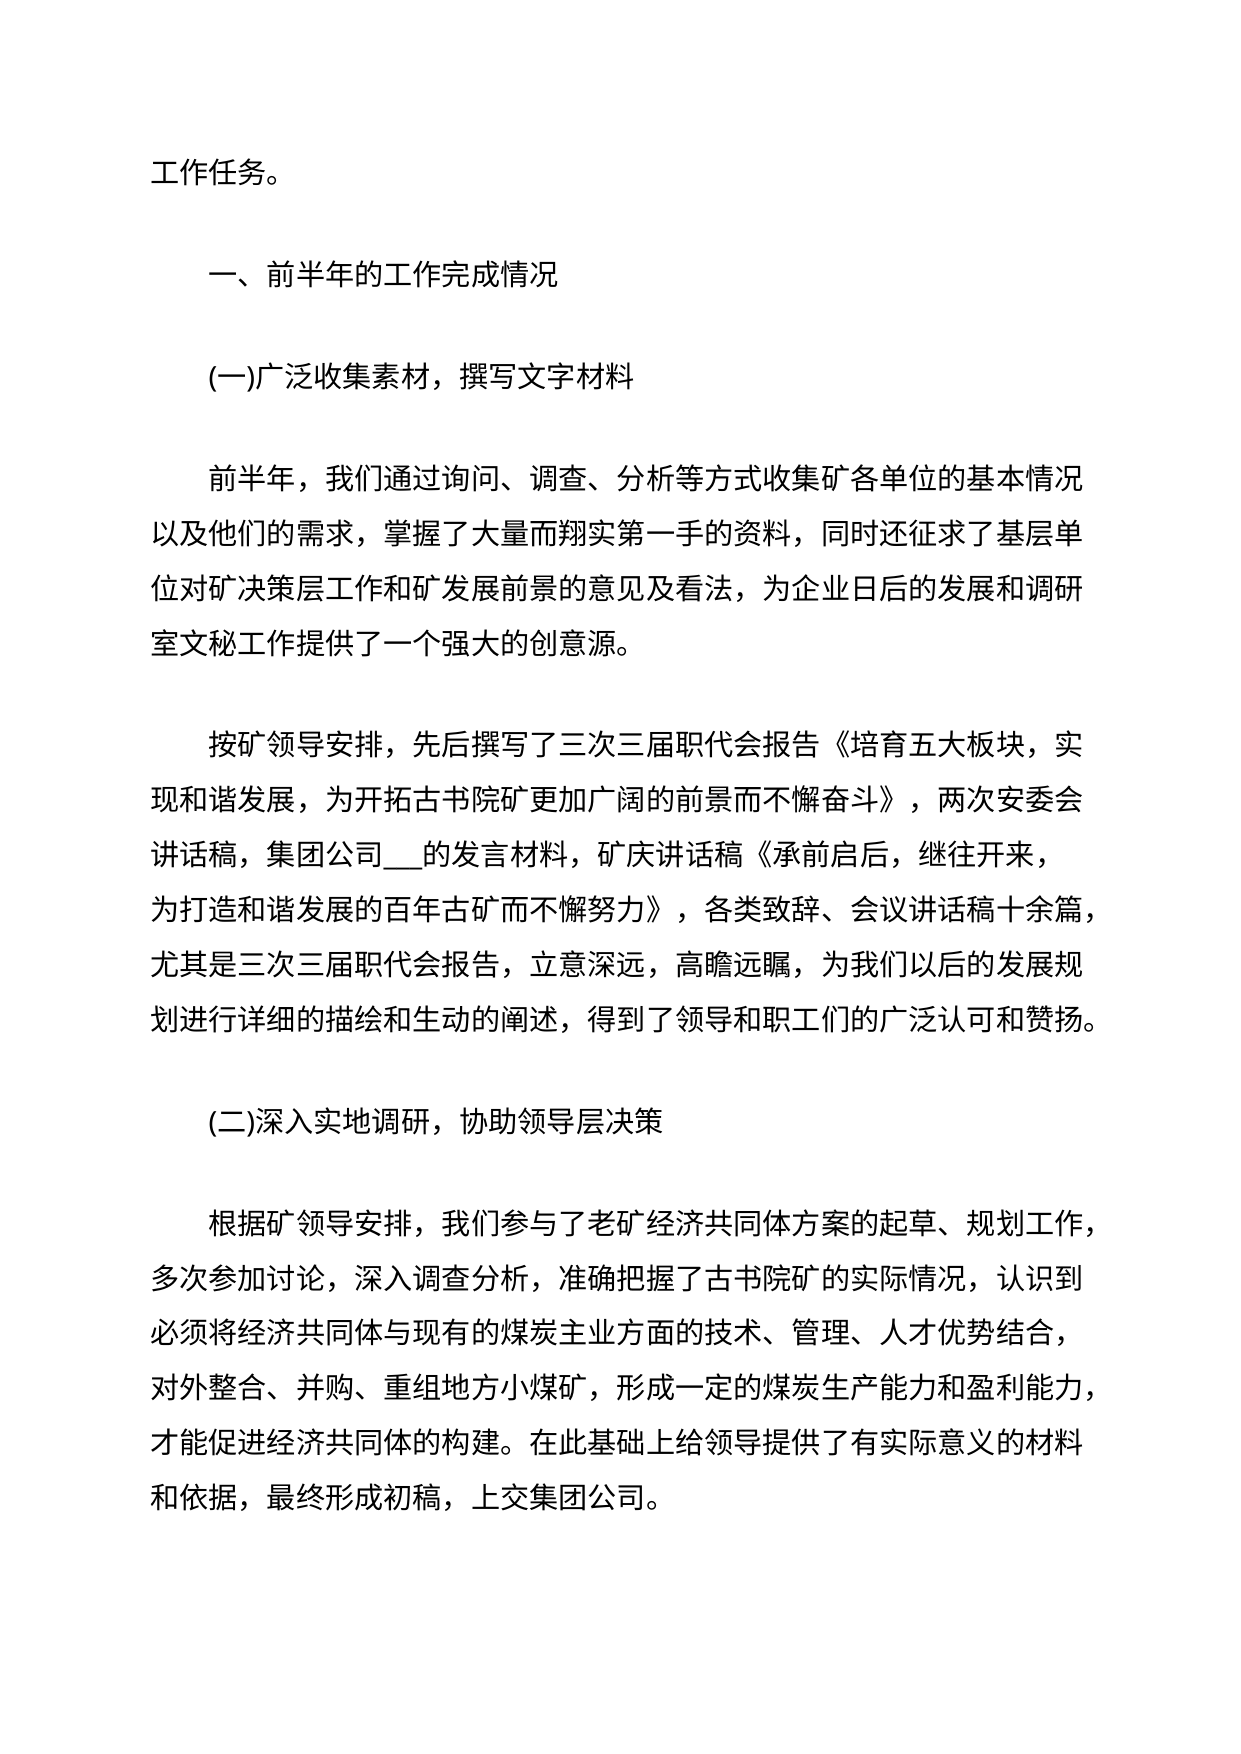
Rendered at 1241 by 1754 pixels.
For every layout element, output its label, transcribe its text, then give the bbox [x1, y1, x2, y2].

text (一)广泛收集素材，撰写文字材料 [150, 353, 1090, 396]
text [150, 150, 1090, 192]
text (二)深入实地调研，协助领导层决策 [150, 1098, 1090, 1141]
text 按矿领导安排，先后撰写了三次三届职代会报告《培育五大板块，实现和谐发展，为开拓古书院矿更加广阔的前景而不懈奋斗》，两次安委会讲话稿，集团公司___的发言材料，矿庆讲话稿《承前启后，继往开来，为打造和谐发展的百年古矿而不懈努力》，各类致辞、会议讲话稿十余篇，尤其是三次三届职代会报告，立意深远，高瞻远瞩，为我们以后的发展规划进行详细的描绘和生动的阐述，得到了领导和职工们的广泛认可和赞扬。 [150, 722, 1090, 1039]
text 前半年，我们通过询问、调查、分析等方式收集矿各单位的基本情况以及他们的需求，掌握了大量而翔实第一手的资料，同时还征求了基层单位对矿决策层工作和矿发展前景的意见及看法，为企业日后的发展和调研室文秘工作提供了一个强大的创意源。 [150, 456, 1090, 662]
text 根据矿领导安排，我们参与了老矿经济共同体方案的起草、规划工作，多次参加讨论，深入调查分析，准确把握了古书院矿的实际情况，认识到必须将经济共同体与现有的煤炭主业方面的技术、管理、人才优势结合，对外整合、并购、重组地方小煤矿，形成一定的煤炭生产能力和盈利能力，才能促进经济共同体的构建。在此基础上给领导提供了有实际意义的材料和依据，最终形成初稿，上交集团公司。 [150, 1200, 1090, 1517]
text 一、前半年的工作完成情况 [150, 252, 1090, 294]
